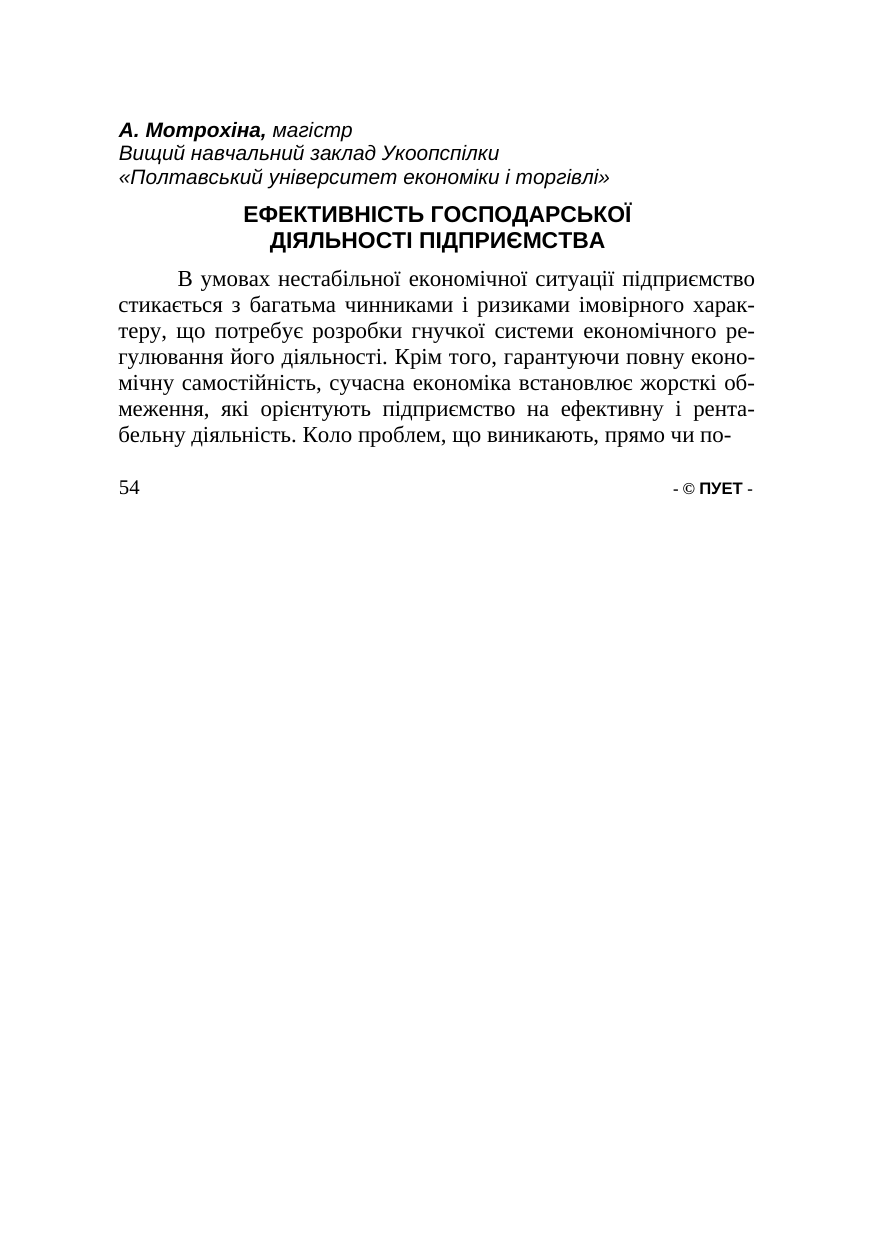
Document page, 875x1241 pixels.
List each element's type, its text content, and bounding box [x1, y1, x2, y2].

list В умовах нестабільної економічної ситуації підприємство стикається з багатьма чинниками і ризиками імовірного харак-теру, що потребує розробки гнучкої системи економічного ре-гулювання його діяльності. Крім того, гарантуючи повну еконо-мічну самостійність, сучасна економіка встановлює жорсткі об-меження, які орієнтують підприємство на ефективну і рента-бельну діяльність. Коло проблем, що виникають, прямо чи по- [118, 266, 756, 447]
text «Полтавський університет економіки і торгівлі» [119, 166, 756, 189]
text 54 - © ПУЕТ - [119, 475, 756, 499]
text Вищий навчальний заклад Укоопспілки [119, 142, 756, 166]
text ДІЯЛЬНОСТІ ПІДПРИЄМСТВА [118, 228, 757, 253]
text А. Мотрохіна, магістр [119, 118, 756, 142]
text ЕФЕКТИВНІСТЬ ГОСПОДАРСЬКОЇ [118, 201, 757, 228]
